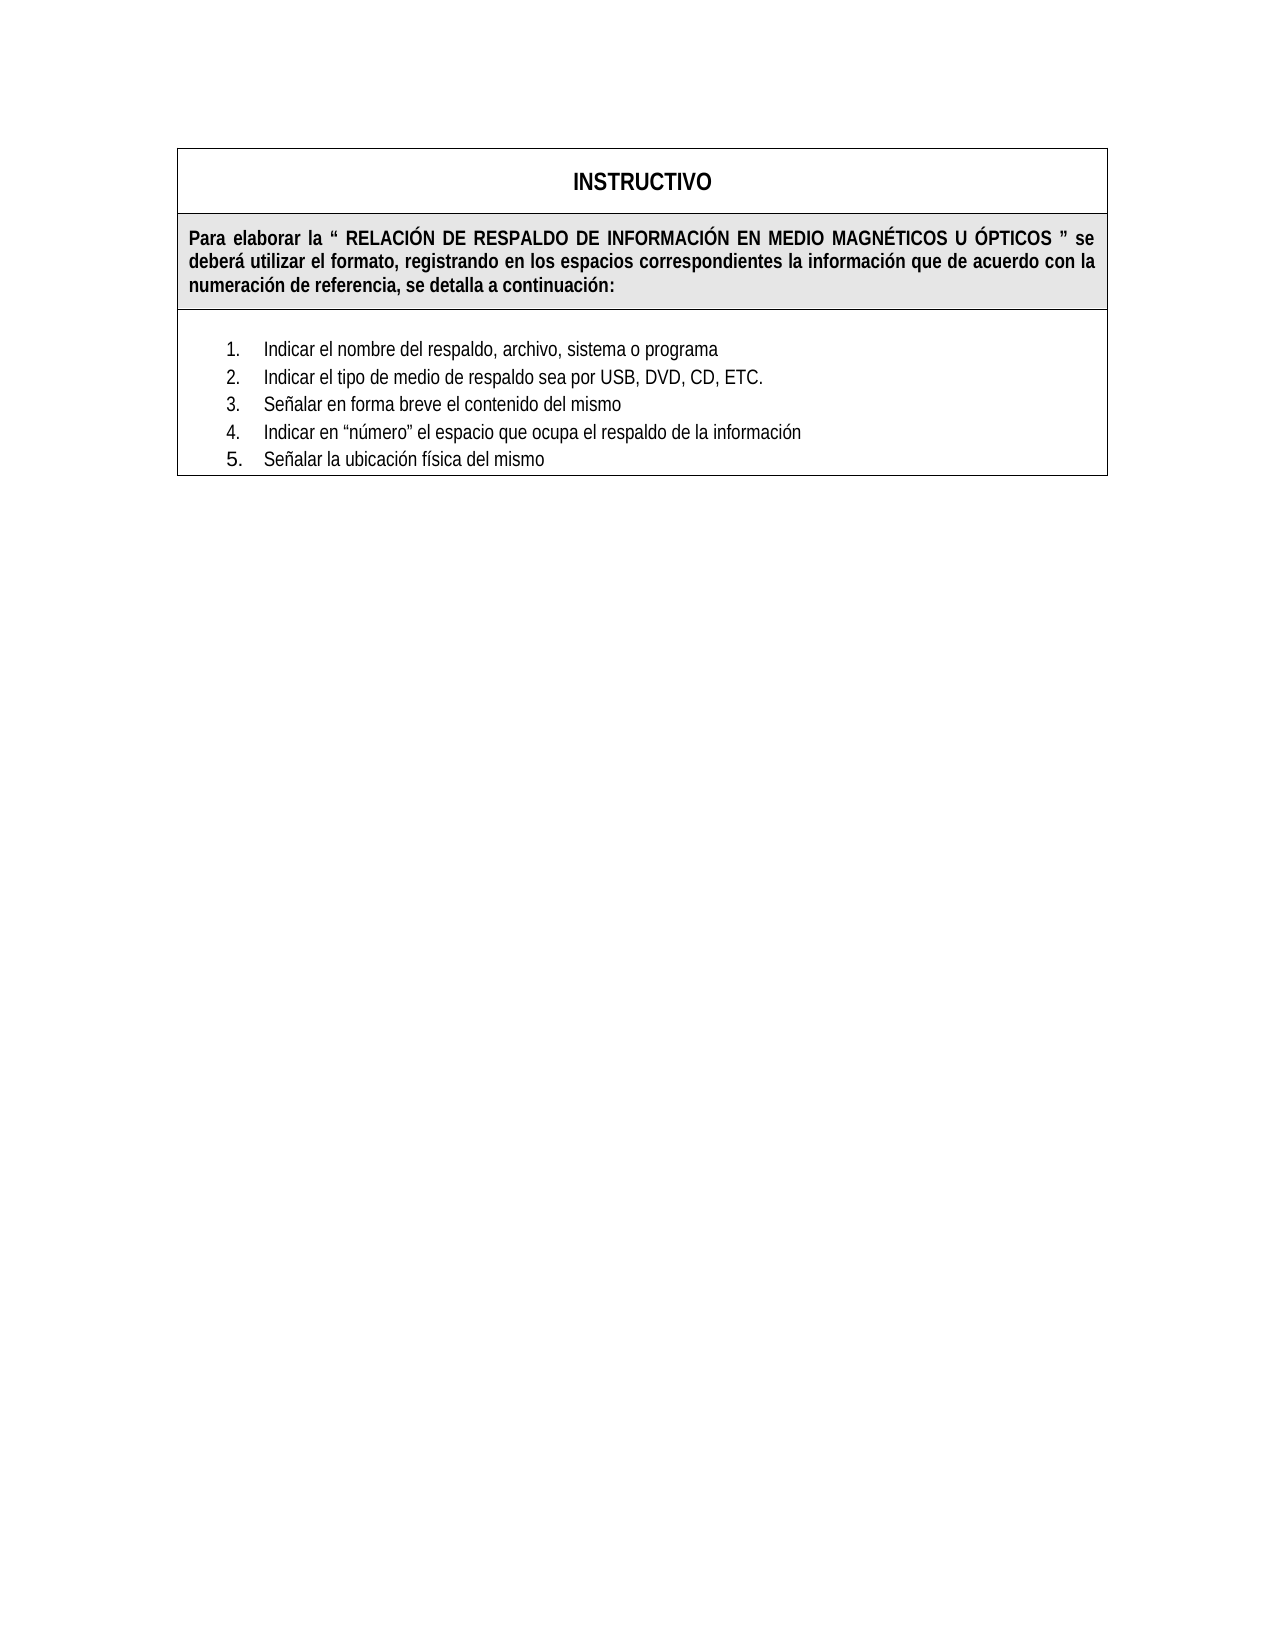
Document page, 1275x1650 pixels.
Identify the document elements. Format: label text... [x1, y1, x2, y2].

table_cell Para elaborar la “ RELACIÓN DE RESPALDO DE INFORMACIÓN EN MEDIO MAGNÉTICOS U ÓPTICOS ” se deberá utilizar el formato, registrando en los espacios correspondientes la información que de acuerdo con la numeración de referencia, se detalla a continuación: [178, 214, 1107, 308]
table_header INSTRUCTIVO [178, 149, 1107, 213]
table_cell Indicar el nombre del respaldo, archivo, sistema o programa Indicar el tipo de medio de respaldo sea por USB, DVD, CD, ETC. Señalar en forma breve el contenido del mismo Indicar en “número” el espacio que ocupa el respaldo de la información Señalar la ubicación física del mismo [178, 310, 1107, 475]
